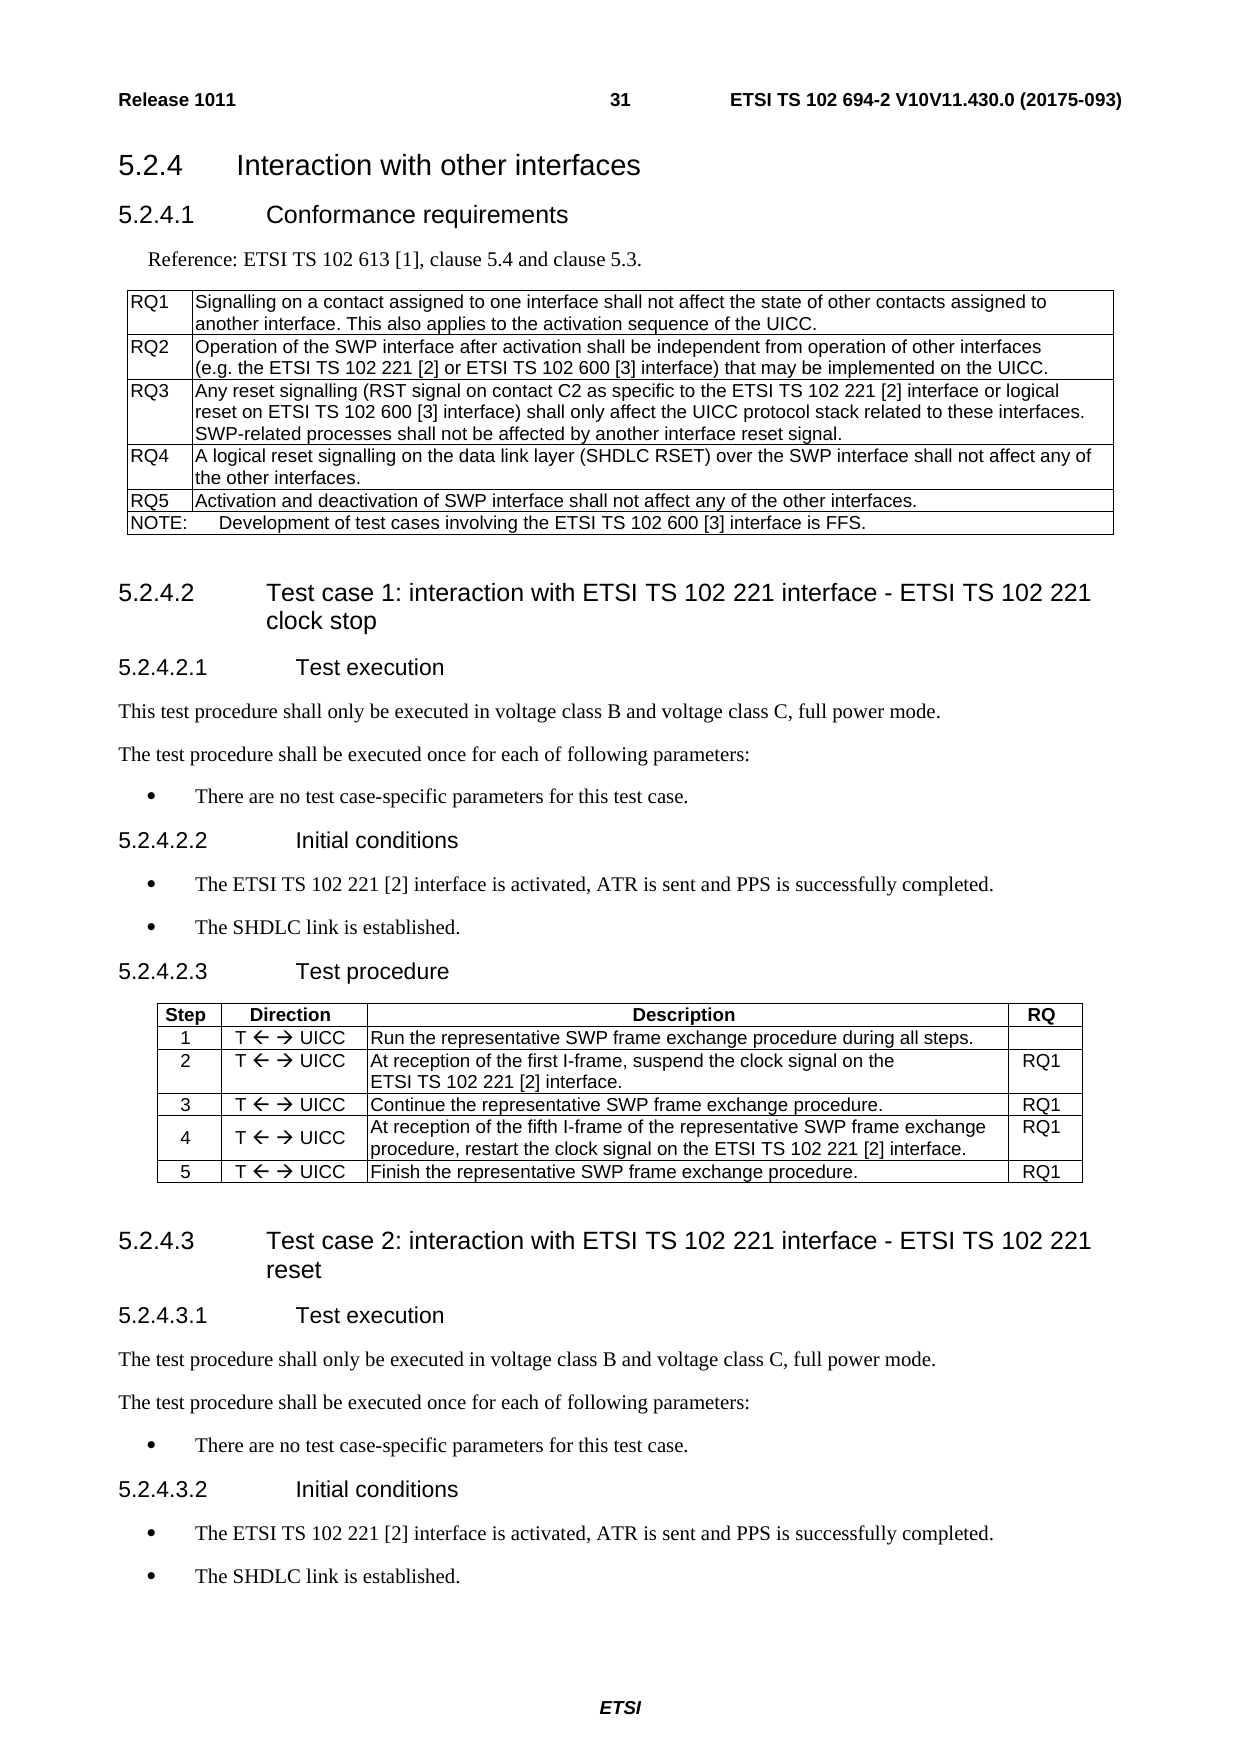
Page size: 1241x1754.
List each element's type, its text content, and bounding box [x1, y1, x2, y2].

subtitle 5.2.4.2.2 Initial conditions [118, 827, 1122, 854]
text The SHDLC link is established. [148, 1564, 1122, 1588]
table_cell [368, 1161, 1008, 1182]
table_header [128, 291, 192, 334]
subtitle 5.2.4.3.1 Test execution [118, 1302, 1122, 1329]
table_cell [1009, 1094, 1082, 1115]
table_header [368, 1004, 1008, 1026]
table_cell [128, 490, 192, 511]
subtitle 5.2.4.3.2 Initial conditions [118, 1476, 1122, 1502]
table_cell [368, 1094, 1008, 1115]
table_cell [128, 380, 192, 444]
text This test procedure shall only be executed in voltage class B and voltage class C, full power mode. [118, 699, 1122, 723]
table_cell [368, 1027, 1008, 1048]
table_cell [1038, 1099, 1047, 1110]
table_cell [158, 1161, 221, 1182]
text There are no test case-specific parameters for this test case. [148, 784, 1122, 808]
text The SHDLC link is established. [148, 915, 1122, 939]
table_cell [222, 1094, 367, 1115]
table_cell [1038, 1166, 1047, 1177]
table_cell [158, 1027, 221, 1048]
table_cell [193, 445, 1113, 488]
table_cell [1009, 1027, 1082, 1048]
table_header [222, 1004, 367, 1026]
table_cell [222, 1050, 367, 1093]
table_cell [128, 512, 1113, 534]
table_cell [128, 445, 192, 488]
subtitle 5.2.4.1 Conformance requirements [118, 200, 1122, 229]
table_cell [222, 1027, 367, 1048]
text There are no test case-specific parameters for this test case. [148, 1433, 1122, 1457]
text The test procedure shall be executed once for each of following parameters: [118, 1390, 1122, 1414]
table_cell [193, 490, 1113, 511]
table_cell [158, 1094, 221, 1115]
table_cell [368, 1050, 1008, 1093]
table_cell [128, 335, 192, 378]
subtitle 5.2.4.2 Test case 1: interaction with ETSI TS 102 221 interface - ETSI TS 102 221 clock stop [118, 577, 1122, 635]
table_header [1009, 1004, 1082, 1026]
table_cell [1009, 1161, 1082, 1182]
subtitle 5.2.4.2.3 Test procedure [118, 958, 1122, 984]
subtitle 5.2.4.2.1 Test execution [118, 654, 1122, 680]
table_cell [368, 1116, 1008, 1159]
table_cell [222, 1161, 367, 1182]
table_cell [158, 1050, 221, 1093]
text The test procedure shall be executed once for each of following parameters: [118, 742, 1122, 766]
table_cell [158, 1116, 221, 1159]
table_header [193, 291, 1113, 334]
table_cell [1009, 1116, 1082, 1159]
subtitle 5.2.4 Interaction with other interfaces [118, 148, 1122, 181]
subtitle 5.2.4.3 Test case 2: interaction with ETSI TS 102 221 interface - ETSI TS 102 221 reset [118, 1226, 1122, 1283]
text The test procedure shall only be executed in voltage class B and voltage class C, full power mode. [118, 1347, 1122, 1371]
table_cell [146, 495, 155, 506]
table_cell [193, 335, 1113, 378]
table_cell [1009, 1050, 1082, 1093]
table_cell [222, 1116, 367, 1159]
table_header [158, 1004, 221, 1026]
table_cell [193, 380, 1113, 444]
